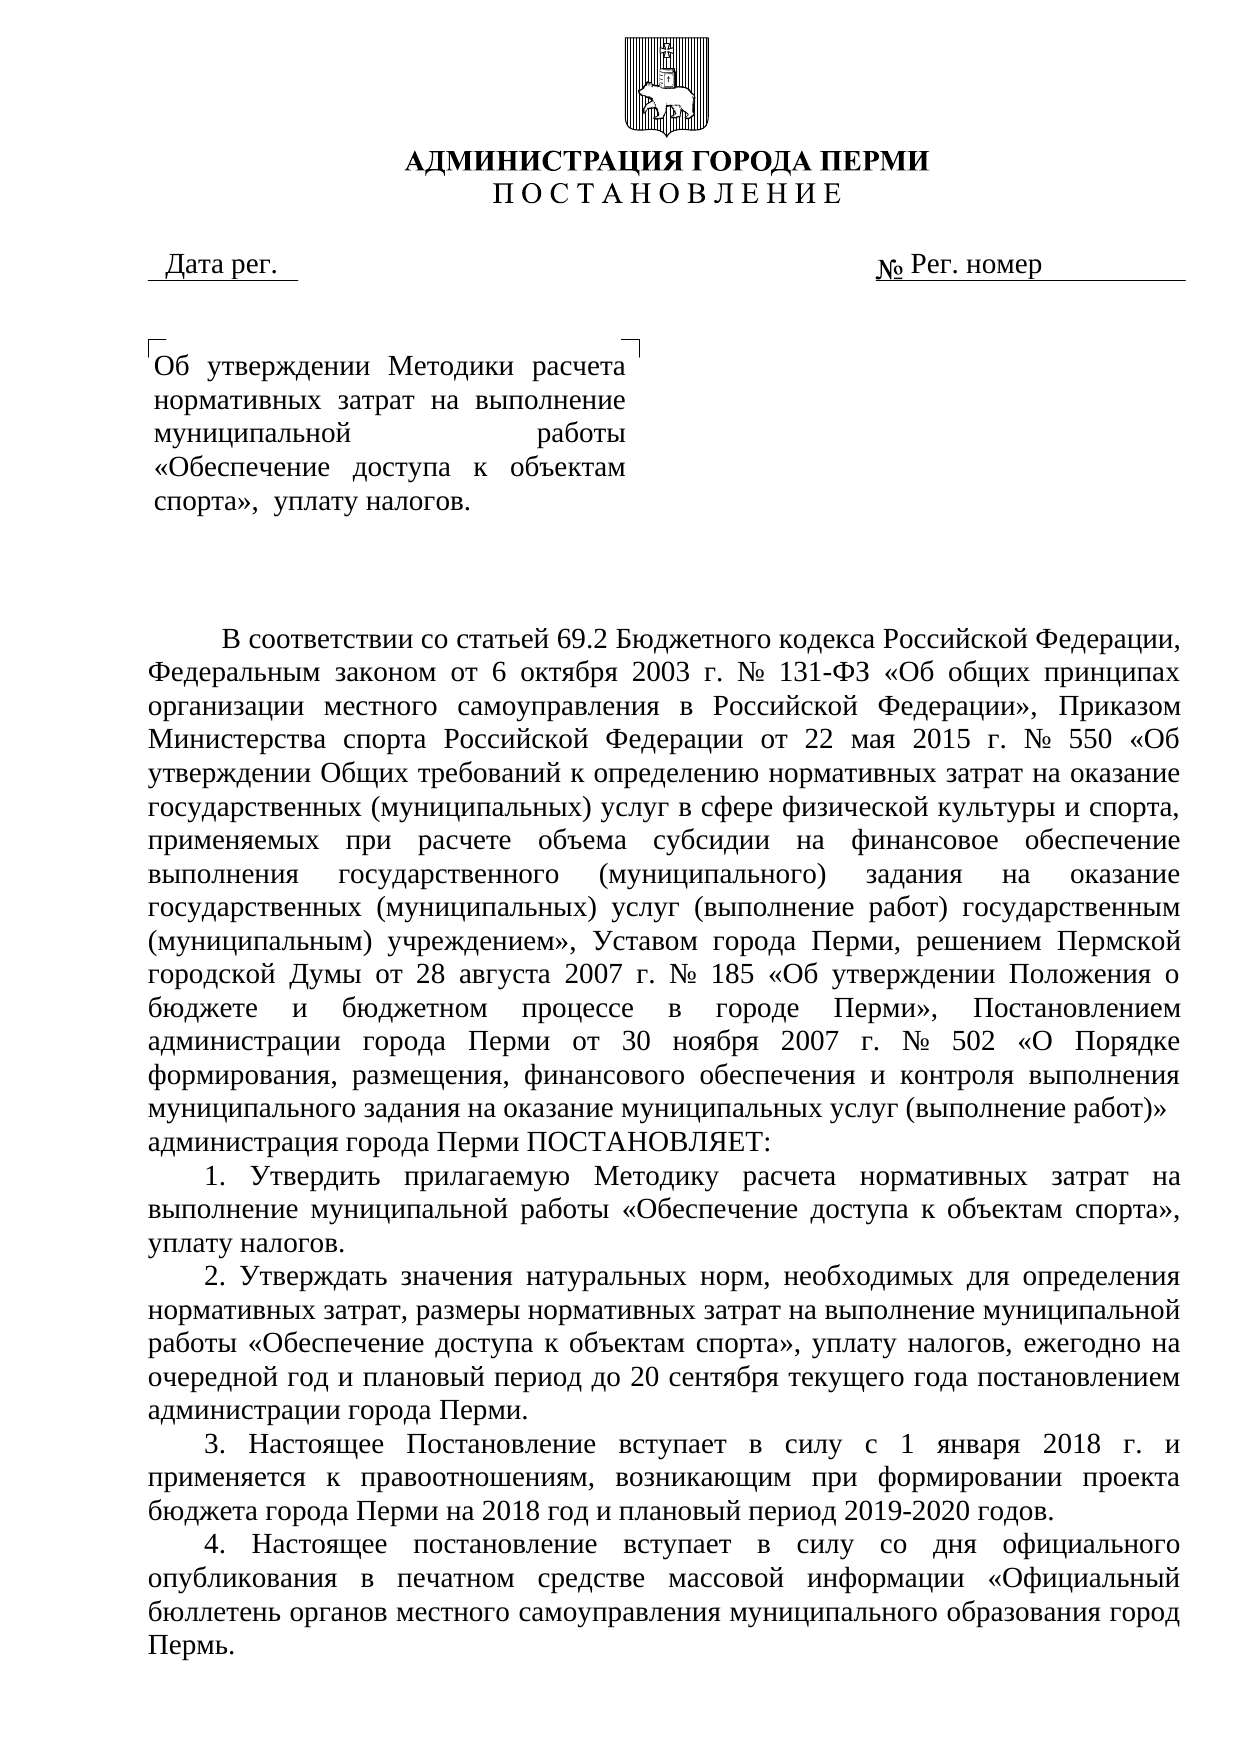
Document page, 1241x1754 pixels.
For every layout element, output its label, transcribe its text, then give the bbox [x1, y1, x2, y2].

text администрация города Перми ПОСТАНОВЛЯЕТ: [148, 1124, 1181, 1158]
text 4. Настоящее постановление вступает в силу со дня официального опубликования в печатном средстве массовой информации «Официальный бюллетень органов местного самоуправления муниципального образования город Пермь. [148, 1527, 1181, 1661]
text 3. Настоящее Постановление вступает в силу с 1 января 2018 г. и применяется к правоотношениям, возникающим при формировании проекта бюджета города Перми на 2018 год и плановый период 2019-2020 годов. [148, 1426, 1181, 1527]
text В соответствии со статьей 69.2 Бюджетного кодекса Российской Федерации, Федеральным законом от 6 октября 2003 г. № 131-ФЗ «Об общих принципах организации местного самоуправления в Российской Федерации», Приказом Министерства спорта Российской Федерации от 22 мая 2015 г. № 550 «Об утверждении Общих требований к определению нормативных затрат на оказание государственных (муниципальных) услуг в сфере физической культуры и спорта, применяемых при расчете объема субсидии на финансовое обеспечение выполнения государственного (муниципального) задания на оказание государственных (муниципальных) услуг (выполнение работ) государственным (муниципальным) учреждением», Уставом города Перми, решением Пермской городской Думы от 28 августа 2007 г. № 185 «Об утверждении Положения о бюджете и бюджетном процессе в городе Перми», Постановлением администрации города Перми от 30 ноября 2007 г. № 502 «О Порядке формирования, размещения, финансового обеспечения и контроля выполнения муниципального задания на оказание муниципальных услуг (выполнение работ)» [148, 621, 1181, 1124]
text 1. Утвердить прилагаемую Методику расчета нормативных затрат на выполнение муниципальной работы «Обеспечение доступа к объектам спорта», уплату налогов. [148, 1158, 1181, 1258]
text 2. Утверждать значения натуральных норм, необходимых для определения нормативных затрат, размеры нормативных затрат на выполнение муниципальной работы «Обеспечение доступа к объектам спорта», уплату налогов, ежегодно на очередной год и плановый период до 20 сентября текущего года постановлением администрации города Перми. [148, 1258, 1181, 1426]
